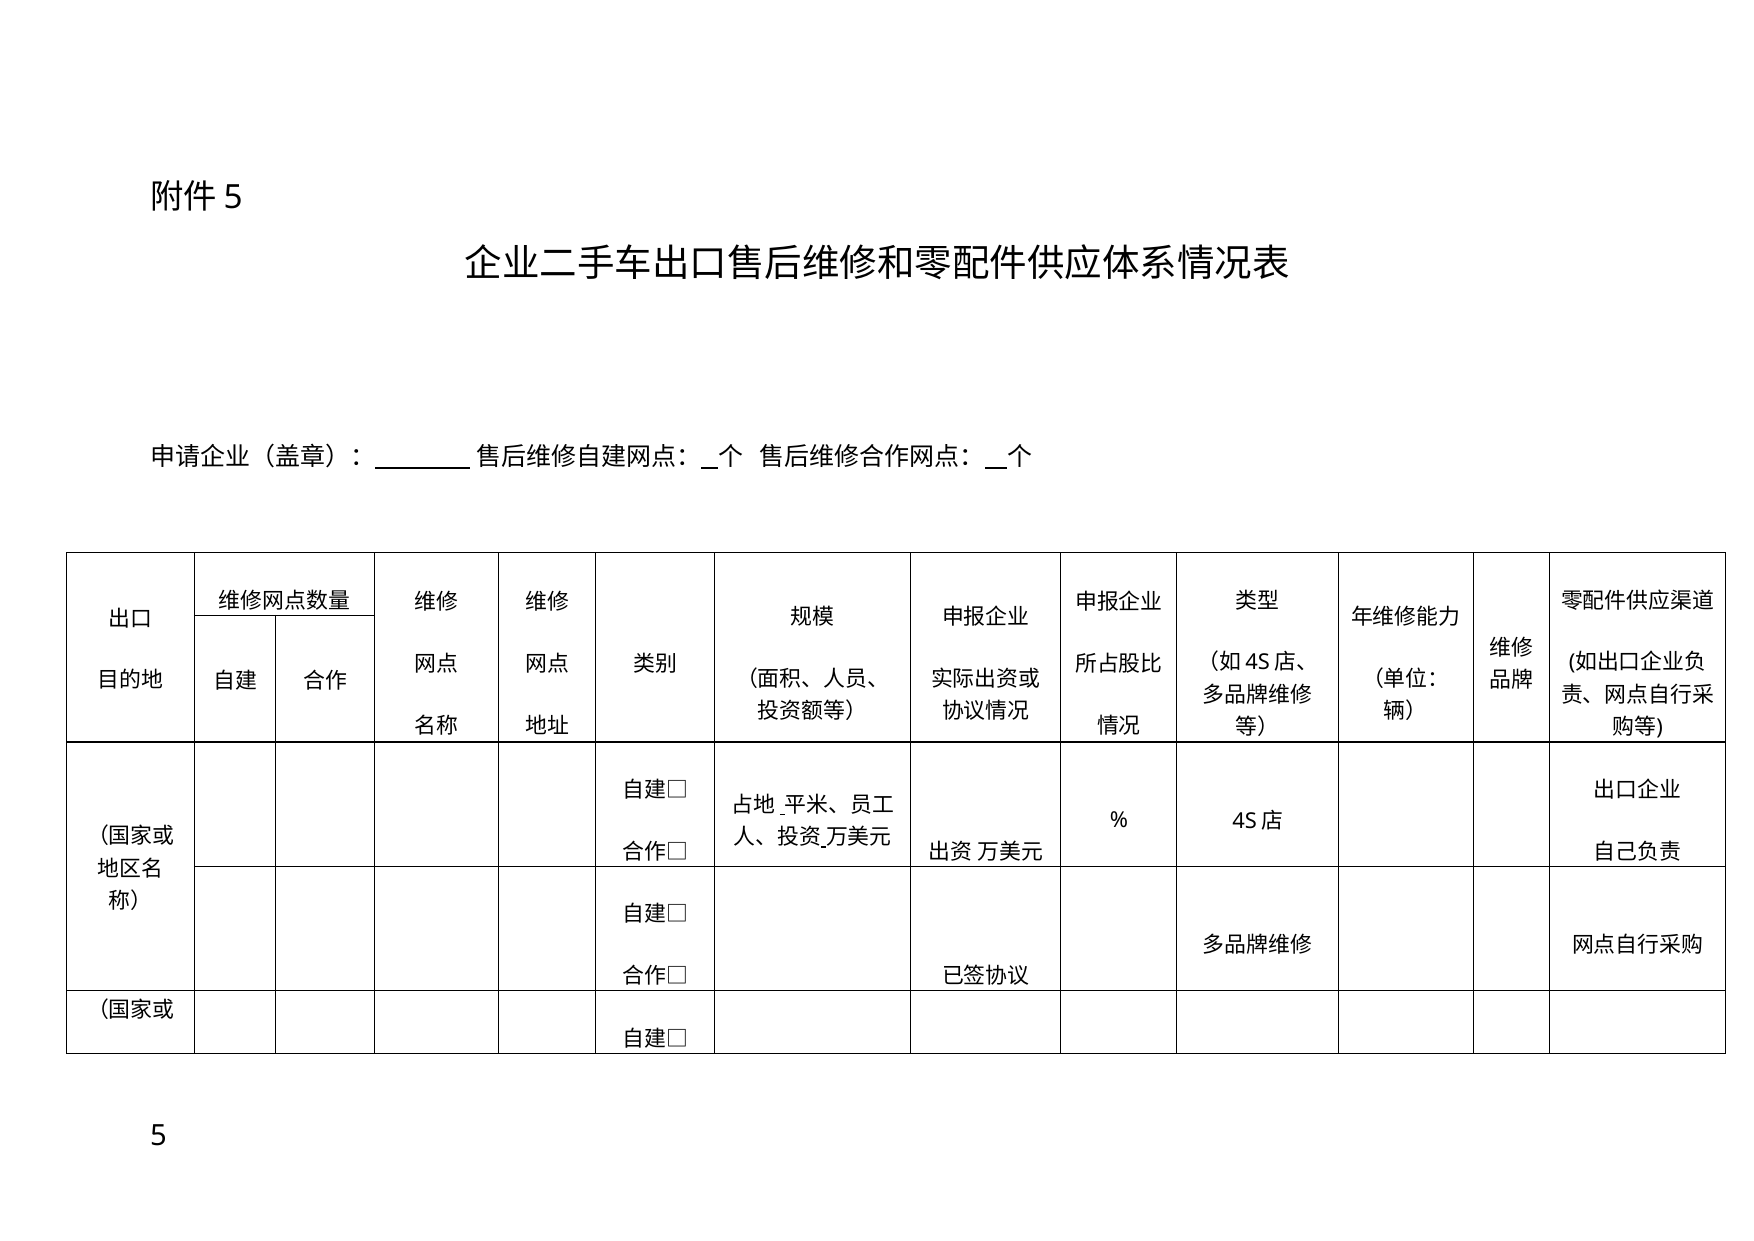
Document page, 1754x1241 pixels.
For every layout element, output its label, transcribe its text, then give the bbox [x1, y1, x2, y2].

table_cell [1339, 991, 1473, 1053]
table_cell [1550, 991, 1725, 1053]
table_header 申报企业 所占股比 情况 [1061, 553, 1176, 741]
table_cell [1061, 991, 1176, 1053]
table_header 维修 网点 地址 [499, 553, 595, 741]
table_cell [375, 867, 498, 990]
table_cell [276, 991, 374, 1053]
table_cell 出口企业 自己负责 [1550, 743, 1725, 866]
table_cell 4S店 [1177, 743, 1338, 866]
table_header 维修网点数量 [195, 553, 374, 615]
table_cell [1474, 867, 1549, 990]
table_cell [499, 867, 595, 990]
table_cell [1177, 991, 1338, 1053]
table_cell 自建 [195, 616, 275, 741]
table_header 申报企业 实际出资或协议情况 [911, 553, 1060, 741]
table_cell [195, 743, 275, 866]
table_cell 占地 平米、员工 人、投资 万美元 [715, 743, 910, 866]
table_cell % [1061, 743, 1176, 866]
table_header 维修 网点 名称 [375, 553, 498, 741]
table_cell [1061, 867, 1176, 990]
table_cell 多品牌维修 [1177, 867, 1338, 990]
table_cell （国家或地区名称） [67, 743, 194, 990]
table_cell [715, 867, 910, 990]
table_cell [715, 991, 910, 1053]
table_cell [911, 991, 1060, 1053]
text 申请企业（盖章）： 售后维修自建网点： 个 售后维修合作网点： 个 [150, 422, 1604, 487]
text 企业二手车出口售后维修和零配件供应体系情况表 [150, 227, 1604, 292]
table_cell [195, 991, 275, 1053]
table_cell [276, 867, 374, 990]
table_cell 自建□ 合作□ [596, 743, 714, 866]
table_header 类型 （如4S店、多品牌维修等） [1177, 553, 1338, 741]
table_header 年维修能力 （单位：辆） [1339, 553, 1473, 741]
table_header 零配件供应渠道 (如出口企业负责、网点自行采购等) [1550, 553, 1725, 741]
table_cell [276, 743, 374, 866]
table_header 类别 [596, 553, 714, 741]
table_cell （国家或地区名称） [67, 991, 194, 1053]
table_cell 网点自行采购 [1550, 867, 1725, 990]
text 附件5 [150, 162, 1604, 227]
table_cell [499, 991, 595, 1053]
table_cell [195, 867, 275, 990]
table_cell [1474, 743, 1549, 866]
table_header 出口 目的地 [67, 553, 194, 741]
table_cell [499, 743, 595, 866]
table_cell [375, 743, 498, 866]
table_cell 自建□ 合作□ [596, 991, 714, 1053]
table_cell [375, 991, 498, 1053]
table_cell [1339, 867, 1473, 990]
table_header 维修品牌 [1474, 553, 1549, 741]
table_cell [1474, 991, 1549, 1053]
table_cell 已签协议 [911, 867, 1060, 990]
table_cell [1339, 743, 1473, 866]
table_cell 出资 万美元 [911, 743, 1060, 866]
table_cell 自建□ 合作□ [596, 867, 714, 990]
table_cell 合作 [276, 616, 374, 741]
table_header 规模 （面积、人员、投资额等） [715, 553, 910, 741]
